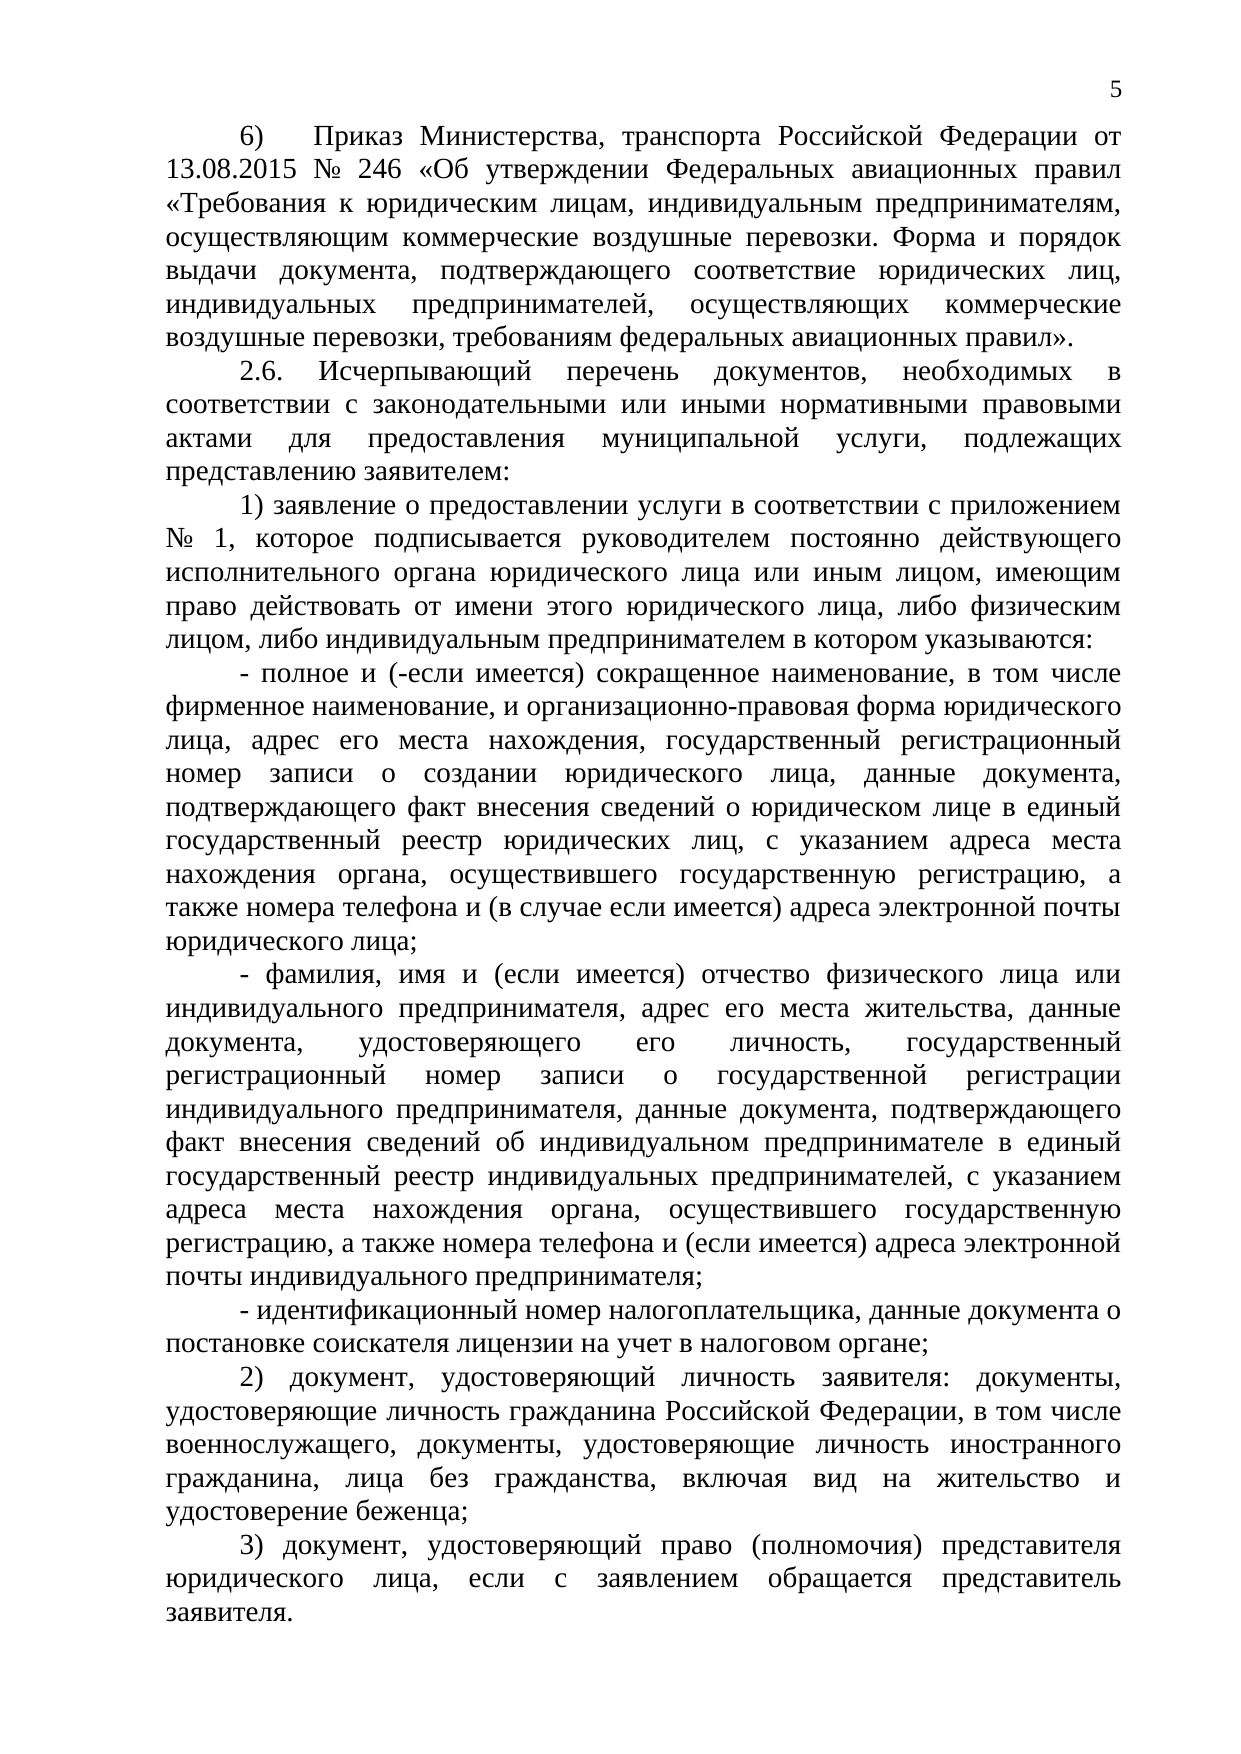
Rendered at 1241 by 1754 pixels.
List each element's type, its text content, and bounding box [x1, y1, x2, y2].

text - фамилия, имя и (если имеется) отчество физического лица или индивидуального предпринимателя, адрес его места жительства, данные документа, удостоверяющего его личность, государственный регистрационный номер записи о государственной регистрации индивидуального предпринимателя, данные документа, подтверждающего факт внесения сведений об индивидуальном предпринимателе в единый государственный реестр индивидуальных предпринимателей, с указанием адреса места нахождения органа, осуществившего государственную регистрацию, а также номера телефона и (если имеется) адреса электронной почты индивидуального предпринимателя; [165, 957, 1122, 1292]
text 1) заявление о предоставлении услуги в соответствии с приложением № 1, которое подписывается руководителем постоянно действующего исполнительного органа юридического лица или иным лицом, имеющим право действовать от имени этого юридического лица, либо физическим лицом, либо индивидуальным предпринимателем в котором указываются: [165, 487, 1122, 655]
text 3) документ, удостоверяющий право (полномочия) представителя юридического лица, если с заявлением обращается представитель заявителя. [165, 1527, 1122, 1627]
text - идентификационный номер налогоплательщика, данные документа о постановке соискателя лицензии на учет в налоговом органе; [165, 1292, 1122, 1359]
list Приказ Министерства, транспорта Российской Федерации от 13.08.2015 № 246 «Об утверждении Федеральных авиационных правил «Требования к юридическим лицам, индивидуальным предпринимателям, осуществляющим коммерческие воздушные перевозки. Форма и порядок выдачи документа, подтверждающего соответствие юридических лиц, индивидуальных предпринимателей, осуществляющих коммерческие воздушные перевозки, требованиям федеральных авиационных правил». [165, 118, 1122, 353]
text 2.6. Исчерпывающий перечень документов, необходимых в соответствии с законодательными или иными нормативными правовыми актами для предоставления муниципальной услуги, подлежащих представлению заявителем: [165, 353, 1122, 487]
text 2) документ, удостоверяющий личность заявителя: документы, удостоверяющие личность гражданина Российской Федерации, в том числе военнослужащего, документы, удостоверяющие личность иностранного гражданина, лица без гражданства, включая вид на жительство и удостоверение беженца; [165, 1359, 1122, 1527]
text - полное и (-если имеется) сокращенное наименование, в том числе фирменное наименование, и организационно-правовая форма юридического лица, адрес его места нахождения, государственный регистрационный номер записи о создании юридического лица, данные документа, подтверждающего факт внесения сведений о юридическом лице в единый государственный реестр юридических лиц, с указанием адреса места нахождения органа, осуществившего государственную регистрацию, а также номера телефона и (в случае если имеется) адреса электронной почты юридического лица; [165, 655, 1122, 957]
